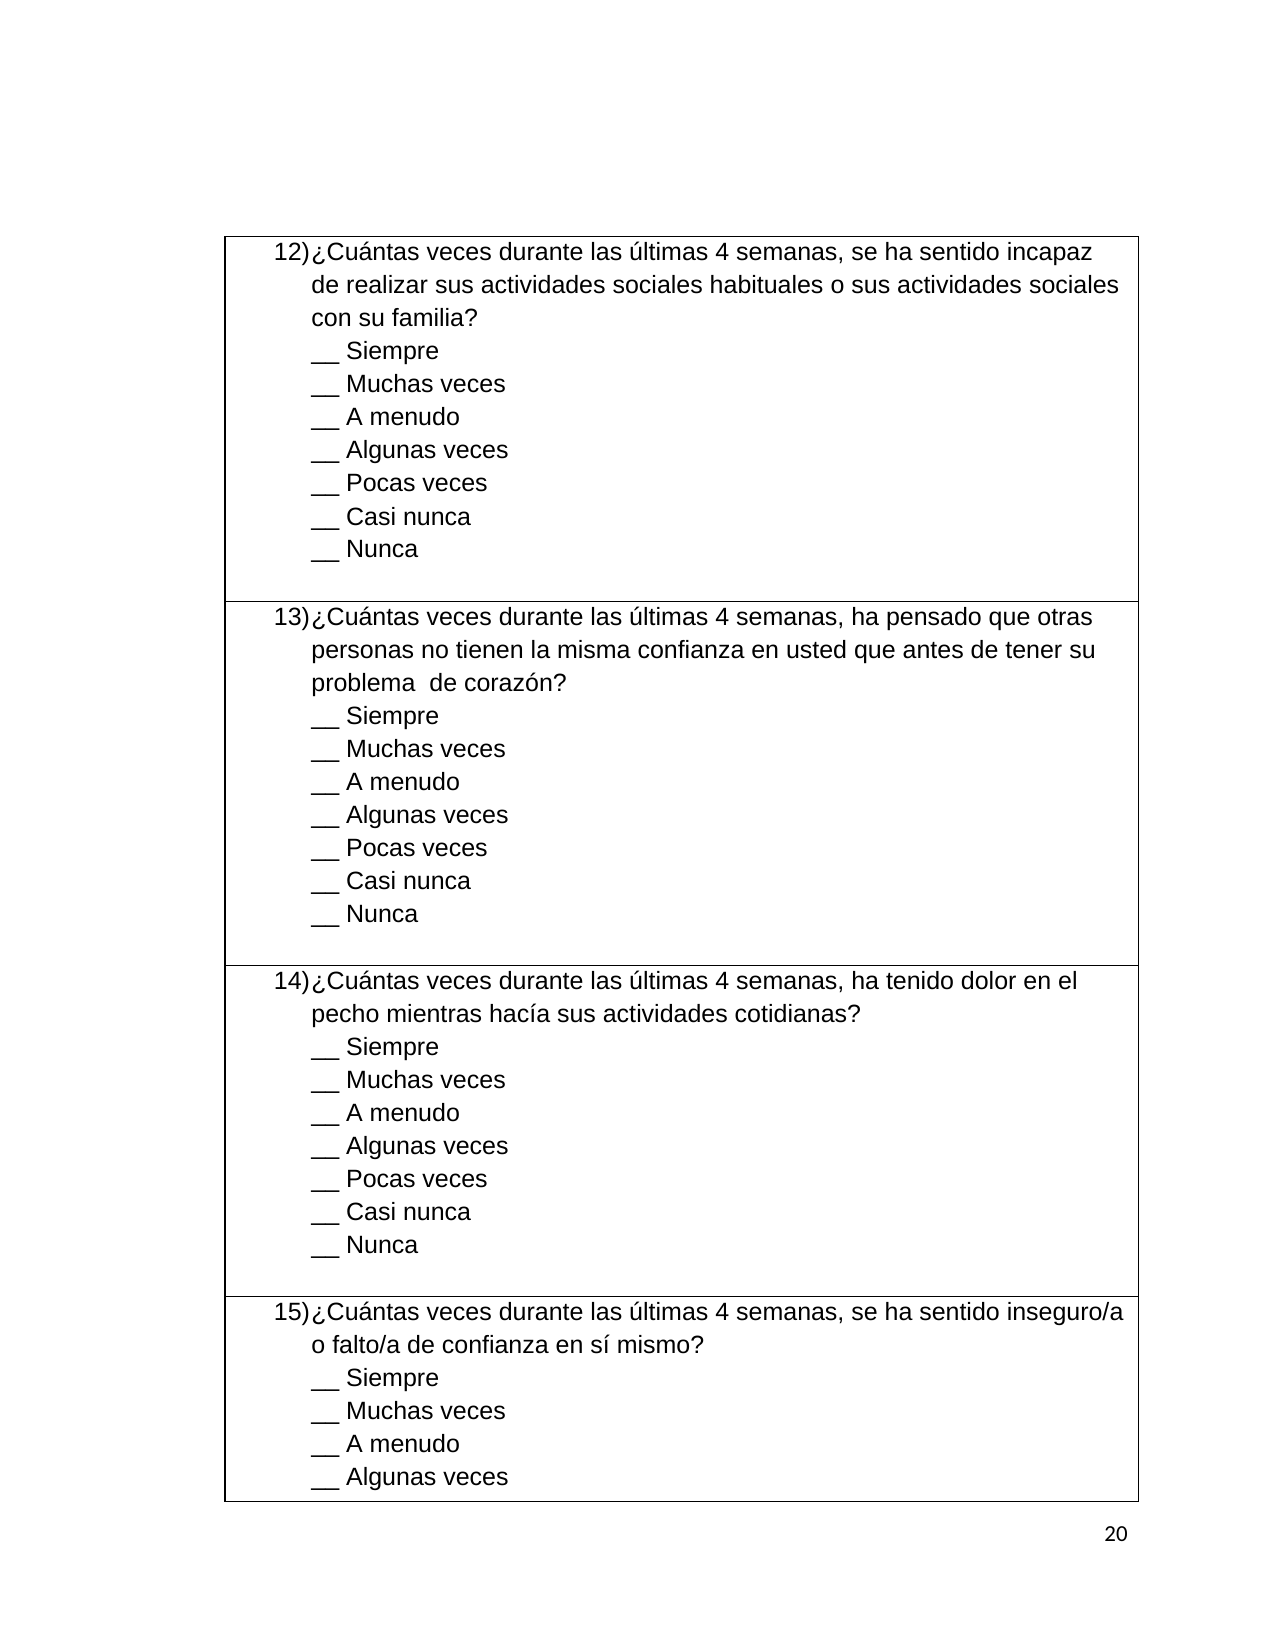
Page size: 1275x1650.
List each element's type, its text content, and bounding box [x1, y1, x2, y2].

table_cell ¿Cuántas veces durante las últimas 4 semanas, ha pensado que otras personas no tienen la misma confianza en usted que antes de tener su problema de corazón? __ Siempre __ Muchas veces __ A menudo __ Algunas veces __ Pocas veces __ Casi nunca __ Nunca [226, 602, 1138, 965]
table_cell ¿Cuántas veces durante las últimas 4 semanas, ha tenido dolor en el pecho mientras hacía sus actividades cotidianas? __ Siempre __ Muchas veces __ A menudo __ Algunas veces __ Pocas veces __ Casi nunca __ Nunca [226, 966, 1138, 1296]
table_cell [226, 1297, 1138, 1501]
table_cell ¿Cuántas veces durante las últimas 4 semanas, se ha sentido incapaz de realizar sus actividades sociales habituales o sus actividades sociales con su familia? __ Siempre __ Muchas veces __ A menudo __ Algunas veces __ Pocas veces __ Casi nunca __ Nunca [226, 237, 1138, 601]
